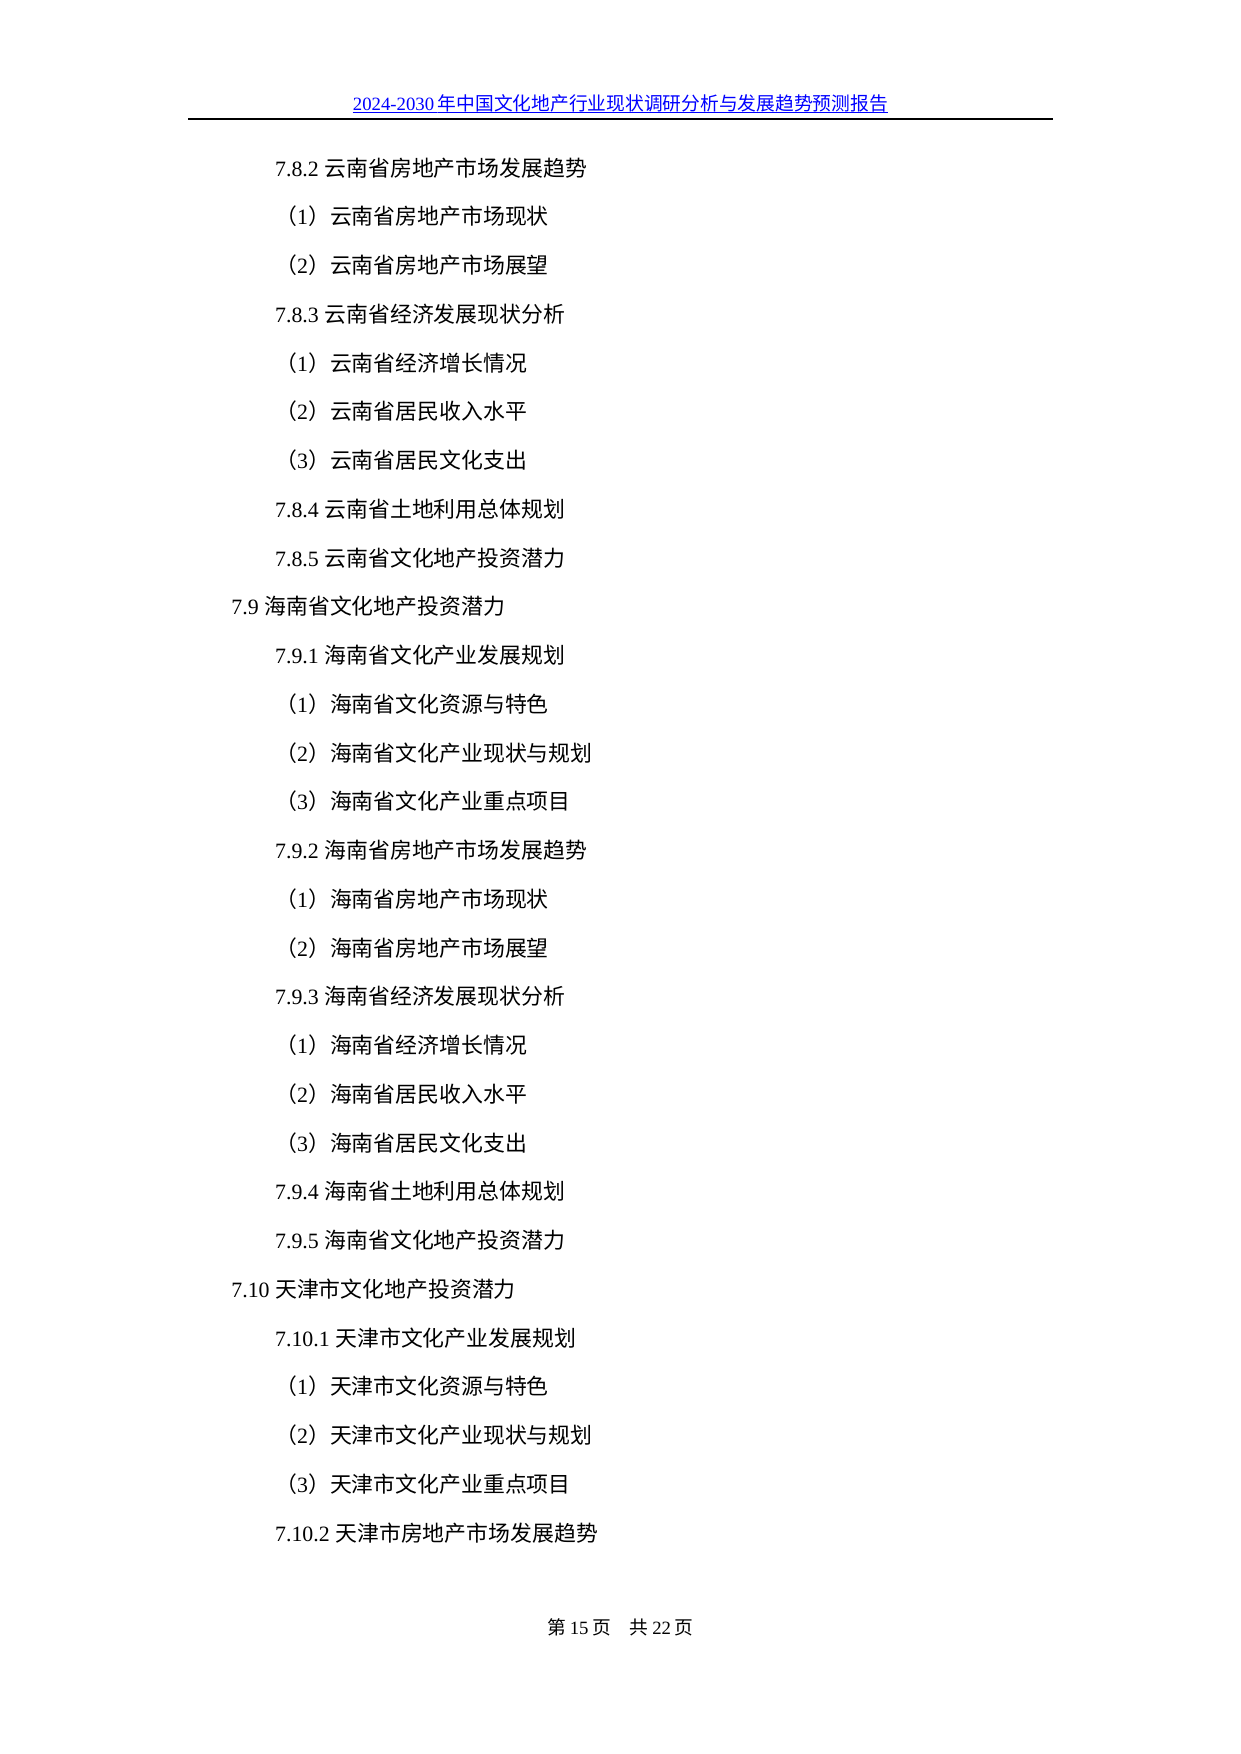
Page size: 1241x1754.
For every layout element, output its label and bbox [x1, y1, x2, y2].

text [187, 150, 1053, 1548]
